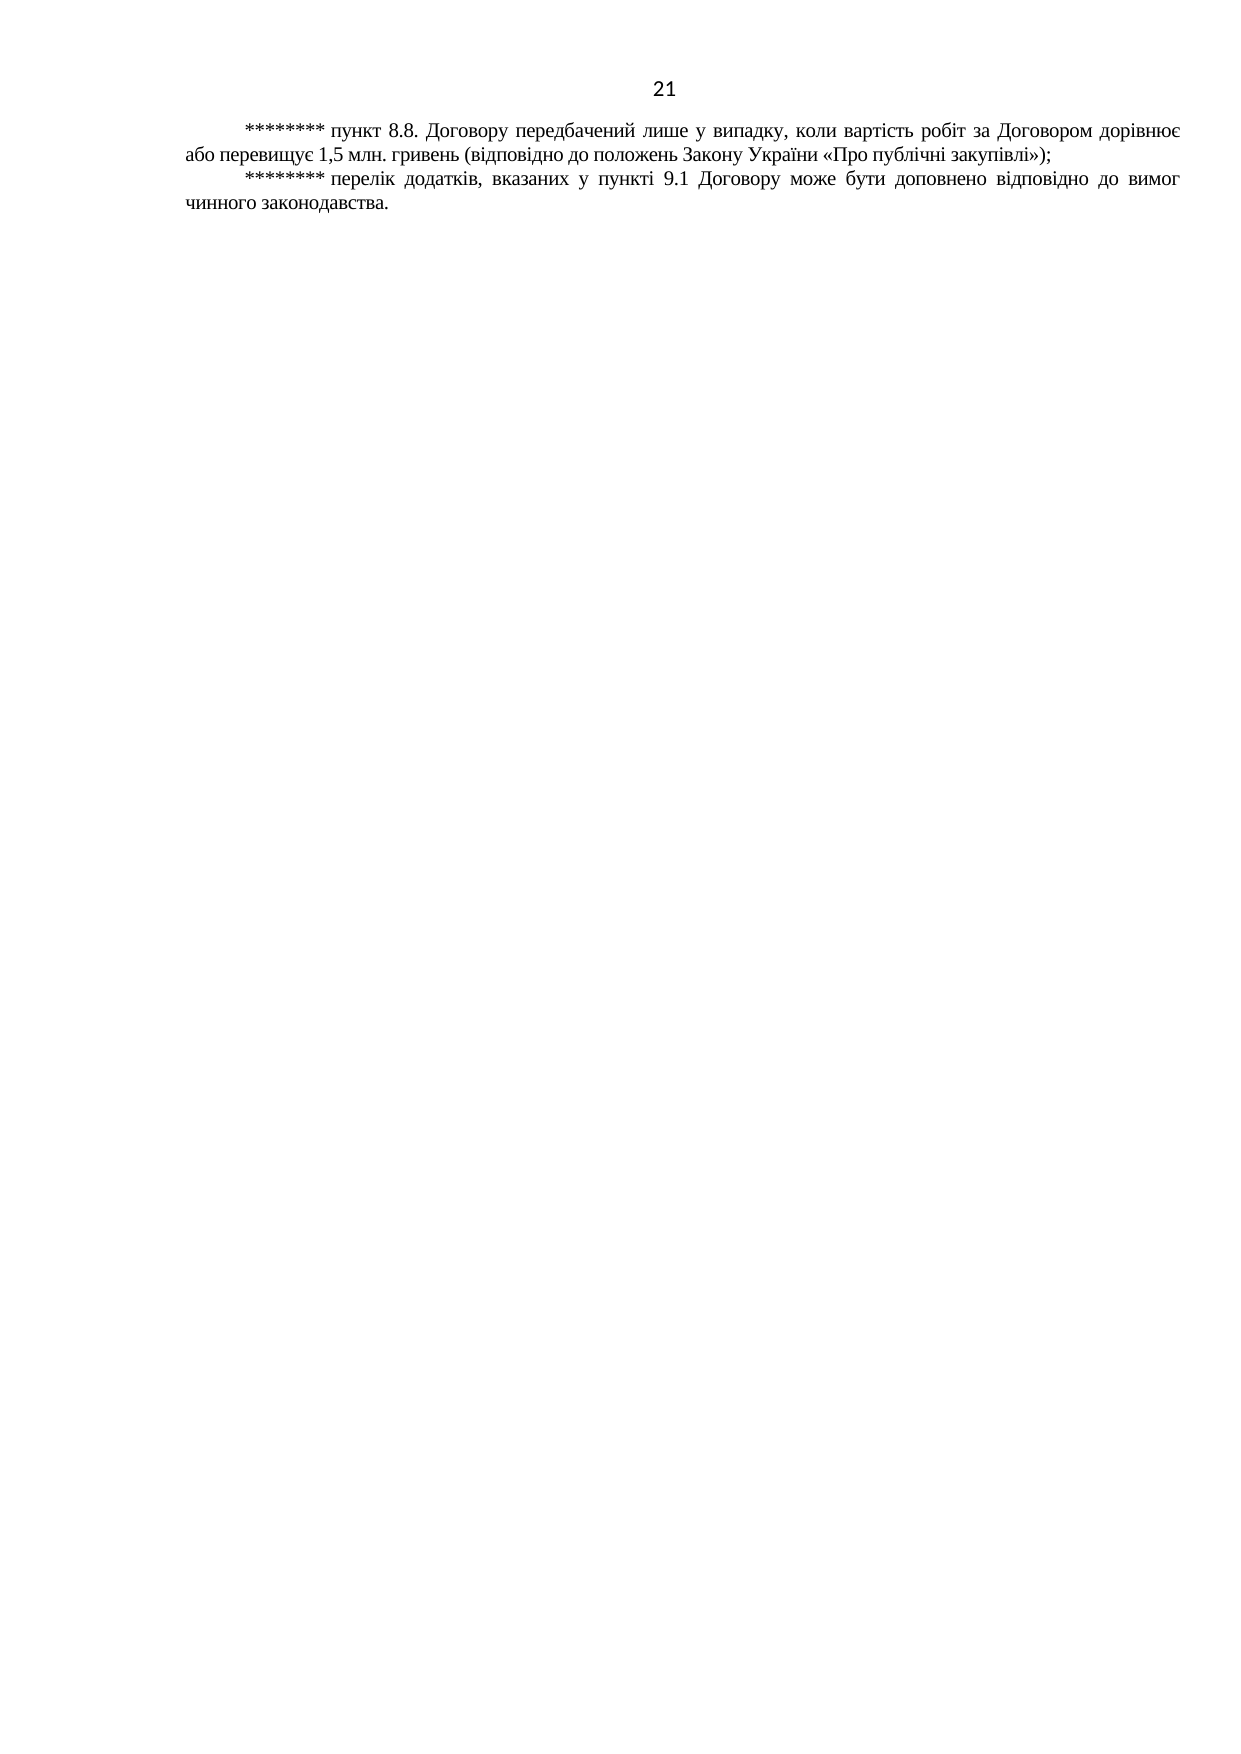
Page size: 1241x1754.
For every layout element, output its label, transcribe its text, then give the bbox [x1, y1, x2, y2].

text ******** пункт 8.8. Договору передбачений лише у випадку, коли вартість робіт за Договором дорівнює або перевищує 1,5 млн. гривень (відповідно до положень Закону України «Про публічні закупівлі»); [185, 118, 1181, 166]
text ******** перелік додатків, вказаних у пункті 9.1 Договору може бути доповнено відповідно до вимог чинного законодавства. [185, 166, 1181, 214]
